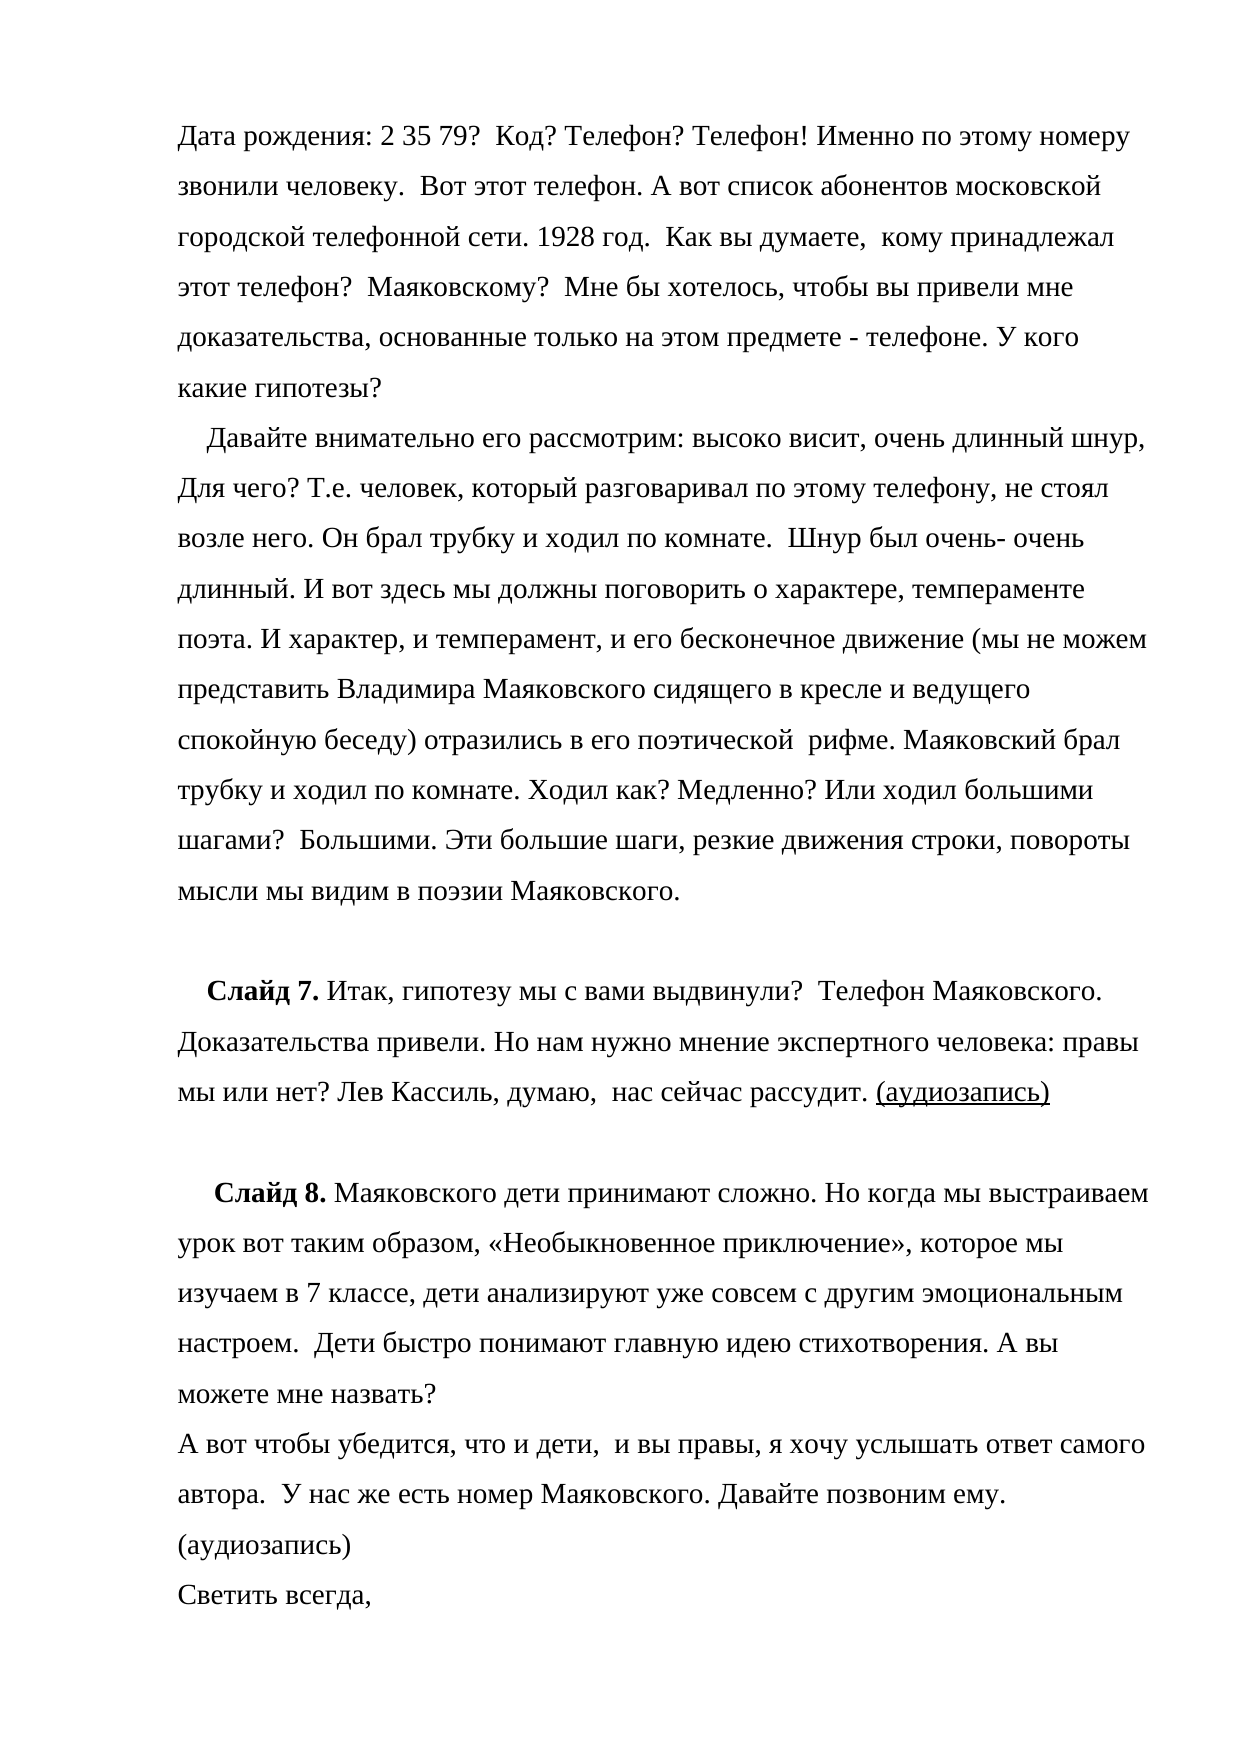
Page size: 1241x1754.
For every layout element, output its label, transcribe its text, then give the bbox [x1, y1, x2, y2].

text Слайд 8. Маяковского дети принимают сложно. Но когда мы выстраиваем урок вот таким образом, «Необыкновенное приключение», которое мы изучаем в 7 классе, дети анализируют уже совсем с другим эмоциональным настроем. Дети быстро понимают главную идею стихотворения. А вы можете мне назвать? [177, 1175, 1152, 1409]
text Дата рождения: 2 35 79? Код? Телефон? Телефон! Именно по этому номеру звонили человеку. Вот этот телефон. А вот список абонентов московской городской телефонной сети. 1928 год. Как вы думаете, кому принадлежал этот телефон? Маяковскому? Мне бы хотелось, чтобы вы привели мне доказательства, основанные только на этом предмете - телефоне. У кого какие гипотезы? [177, 118, 1152, 403]
text А вот чтобы убедится, что и дети, и вы правы, я хочу услышать ответ самого [177, 1426, 1152, 1460]
text Светить всегда, [177, 1577, 1152, 1611]
text Слайд 7. Итак, гипотезу мы с вами выдвинули? Телефон Маяковского. Доказательства привели. Но нам нужно мнение экспертного человека: правы мы или нет? Лев Кассиль, думаю, нас сейчас рассудит. (аудиозапись) [177, 973, 1152, 1108]
text автора. У нас же есть номер Маяковского. Давайте позвоним ему. [177, 1477, 1152, 1510]
text Давайте внимательно его рассмотрим: высоко висит, очень длинный шнур, Для чего? Т.е. человек, который разговаривал по этому телефону, не стоял возле него. Он брал трубку и ходил по комнате. Шнур был очень- очень длинный. И вот здесь мы должны поговорить о характере, темпераменте поэта. И характер, и темперамент, и его бесконечное движение (мы не можем представить Владимира Маяковского сидящего в кресле и ведущего спокойную беседу) отразились в его поэтической рифме. Маяковский брал трубку и ходил по комнате. Ходил как? Медленно? Или ходил большими шагами? Большими. Эти большие шаги, резкие движения строки, повороты мысли мы видим в поэзии Маяковского. [177, 420, 1152, 906]
text (аудиозапись) [177, 1527, 1152, 1560]
